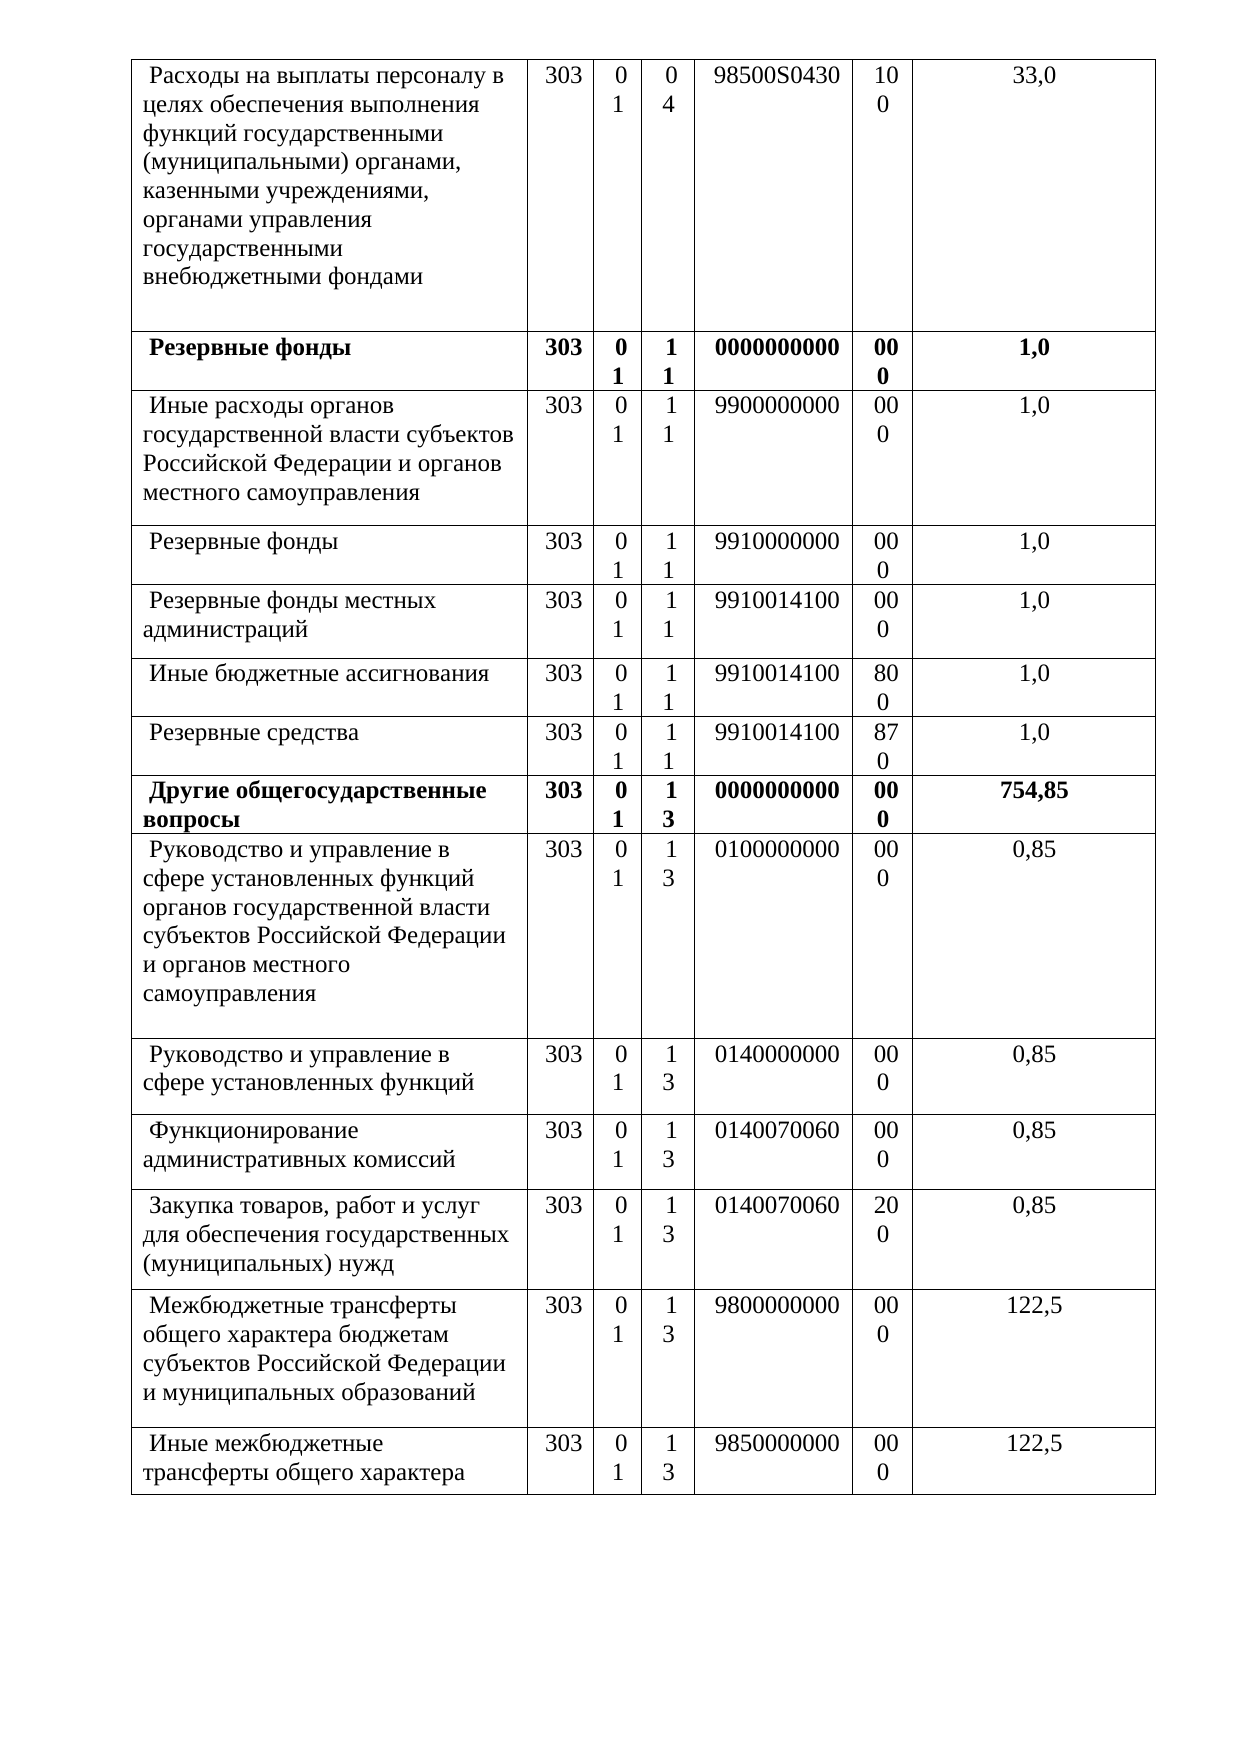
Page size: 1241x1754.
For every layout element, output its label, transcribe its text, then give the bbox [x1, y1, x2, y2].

table_cell 303 [528, 391, 593, 525]
table_cell Расходы на выплаты персоналу в целях обеспечения выполнения функций государственными (муниципальными) органами, казенными учреждениями, органами управления государственными внебюджетными фондами [132, 60, 527, 331]
table_cell 01 [594, 776, 641, 833]
table_cell 11 [642, 659, 694, 716]
table_cell Резервные средства [132, 717, 527, 774]
table_cell 122,5 [913, 1290, 1155, 1427]
table_cell 800 [853, 659, 912, 716]
table_cell 303 [528, 526, 593, 584]
table_cell 303 [528, 776, 593, 833]
table_cell 122,5 [913, 1428, 1155, 1494]
table_cell 303 [528, 1428, 593, 1494]
table_cell 01 [594, 1190, 641, 1289]
table_cell 0,85 [913, 1190, 1155, 1289]
table_cell 100 [853, 60, 912, 331]
table_cell 98500S0430 [695, 60, 852, 331]
table_cell 0140070060 [695, 1190, 852, 1289]
table_cell 000 [853, 1290, 912, 1427]
table_cell 000 [853, 776, 912, 833]
table_cell 0,85 [913, 1115, 1155, 1189]
table_cell 9850000000 [695, 1428, 852, 1494]
table_cell 303 [528, 659, 593, 716]
table_cell 9910000000 [695, 526, 852, 584]
table_cell Руководство и управление в сфере установленных функций [132, 1039, 527, 1114]
table_cell 13 [642, 1428, 694, 1494]
table_cell 11 [642, 526, 694, 584]
table_cell 01 [594, 585, 641, 657]
table_cell 01 [594, 717, 641, 774]
table_cell 000 [853, 1115, 912, 1189]
table_cell 13 [642, 1115, 694, 1189]
table_cell Функционирование административных комиссий [132, 1115, 527, 1189]
table_cell Иные бюджетные ассигнования [132, 659, 527, 716]
table_cell 303 [528, 834, 593, 1038]
table_cell 1,0 [913, 332, 1155, 389]
table_cell 9910014100 [695, 585, 852, 657]
table_cell Иные расходы органов государственной власти субъектов Российской Федерации и органов местного самоуправления [132, 391, 527, 525]
table_cell 01 [594, 1115, 641, 1189]
table_cell Руководство и управление в сфере установленных функций органов государственной власти субъектов Российской Федерации и органов местного самоуправления [132, 834, 527, 1038]
table_cell 01 [594, 659, 641, 716]
table_cell 0000000000 [695, 332, 852, 389]
table_cell 000 [853, 332, 912, 389]
table_cell 0100000000 [695, 834, 852, 1038]
table_cell 01 [594, 1428, 641, 1494]
table_cell 11 [642, 585, 694, 657]
table_cell 13 [642, 1290, 694, 1427]
table_cell 01 [594, 526, 641, 584]
table_cell 13 [642, 1190, 694, 1289]
table_cell 9910014100 [695, 717, 852, 774]
table_cell Резервные фонды [132, 332, 527, 389]
table_cell 0140000000 [695, 1039, 852, 1114]
table_cell 01 [594, 1290, 641, 1427]
table_cell 000 [853, 1039, 912, 1114]
table_cell 13 [642, 1039, 694, 1114]
table_cell 13 [642, 776, 694, 833]
table_cell 9910014100 [695, 659, 852, 716]
table_cell 11 [642, 332, 694, 389]
table_cell 01 [594, 60, 641, 331]
table_cell 303 [528, 717, 593, 774]
table_cell 303 [528, 1039, 593, 1114]
table_cell 33,0 [913, 60, 1155, 331]
table_cell 0,85 [913, 834, 1155, 1038]
table_cell 1,0 [913, 585, 1155, 657]
table_cell 000 [853, 834, 912, 1038]
table_cell 11 [642, 717, 694, 774]
table_cell 01 [594, 391, 641, 525]
table_cell 754,85 [913, 776, 1155, 833]
table_cell 000 [853, 585, 912, 657]
table_cell 0,85 [913, 1039, 1155, 1114]
table_cell Резервные фонды [132, 526, 527, 584]
table_cell 303 [528, 60, 593, 331]
table_cell 000 [853, 391, 912, 525]
table_cell 303 [528, 1190, 593, 1289]
table_cell 1,0 [913, 391, 1155, 525]
table_cell 13 [642, 834, 694, 1038]
table_cell 01 [594, 1039, 641, 1114]
table_cell 303 [528, 1290, 593, 1427]
table_cell Закупка товаров, работ и услуг для обеспечения государственных (муниципальных) нужд [132, 1190, 527, 1289]
table_cell Иные межбюджетные трансферты общего характера [132, 1428, 527, 1494]
table_cell 9800000000 [695, 1290, 852, 1427]
table_cell 9900000000 [695, 391, 852, 525]
table_cell 0000000000 [695, 776, 852, 833]
table_cell 1,0 [913, 717, 1155, 774]
table_cell Другие общегосударственные вопросы [132, 776, 527, 833]
table_cell 01 [594, 834, 641, 1038]
table_cell 11 [642, 391, 694, 525]
table_cell Межбюджетные трансферты общего характера бюджетам субъектов Российской Федерации и муниципальных образований [132, 1290, 527, 1427]
table_cell 1,0 [913, 526, 1155, 584]
table_cell 200 [853, 1190, 912, 1289]
table_cell 1,0 [913, 659, 1155, 716]
table_cell Резервные фонды местных администраций [132, 585, 527, 657]
table_cell 303 [528, 585, 593, 657]
table_cell 303 [528, 332, 593, 389]
table_cell 303 [528, 1115, 593, 1189]
table_cell 01 [594, 332, 641, 389]
table_cell 000 [853, 526, 912, 584]
table_cell 0140070060 [695, 1115, 852, 1189]
table_cell 000 [853, 1428, 912, 1494]
table_cell 870 [853, 717, 912, 774]
table_cell 04 [642, 60, 694, 331]
